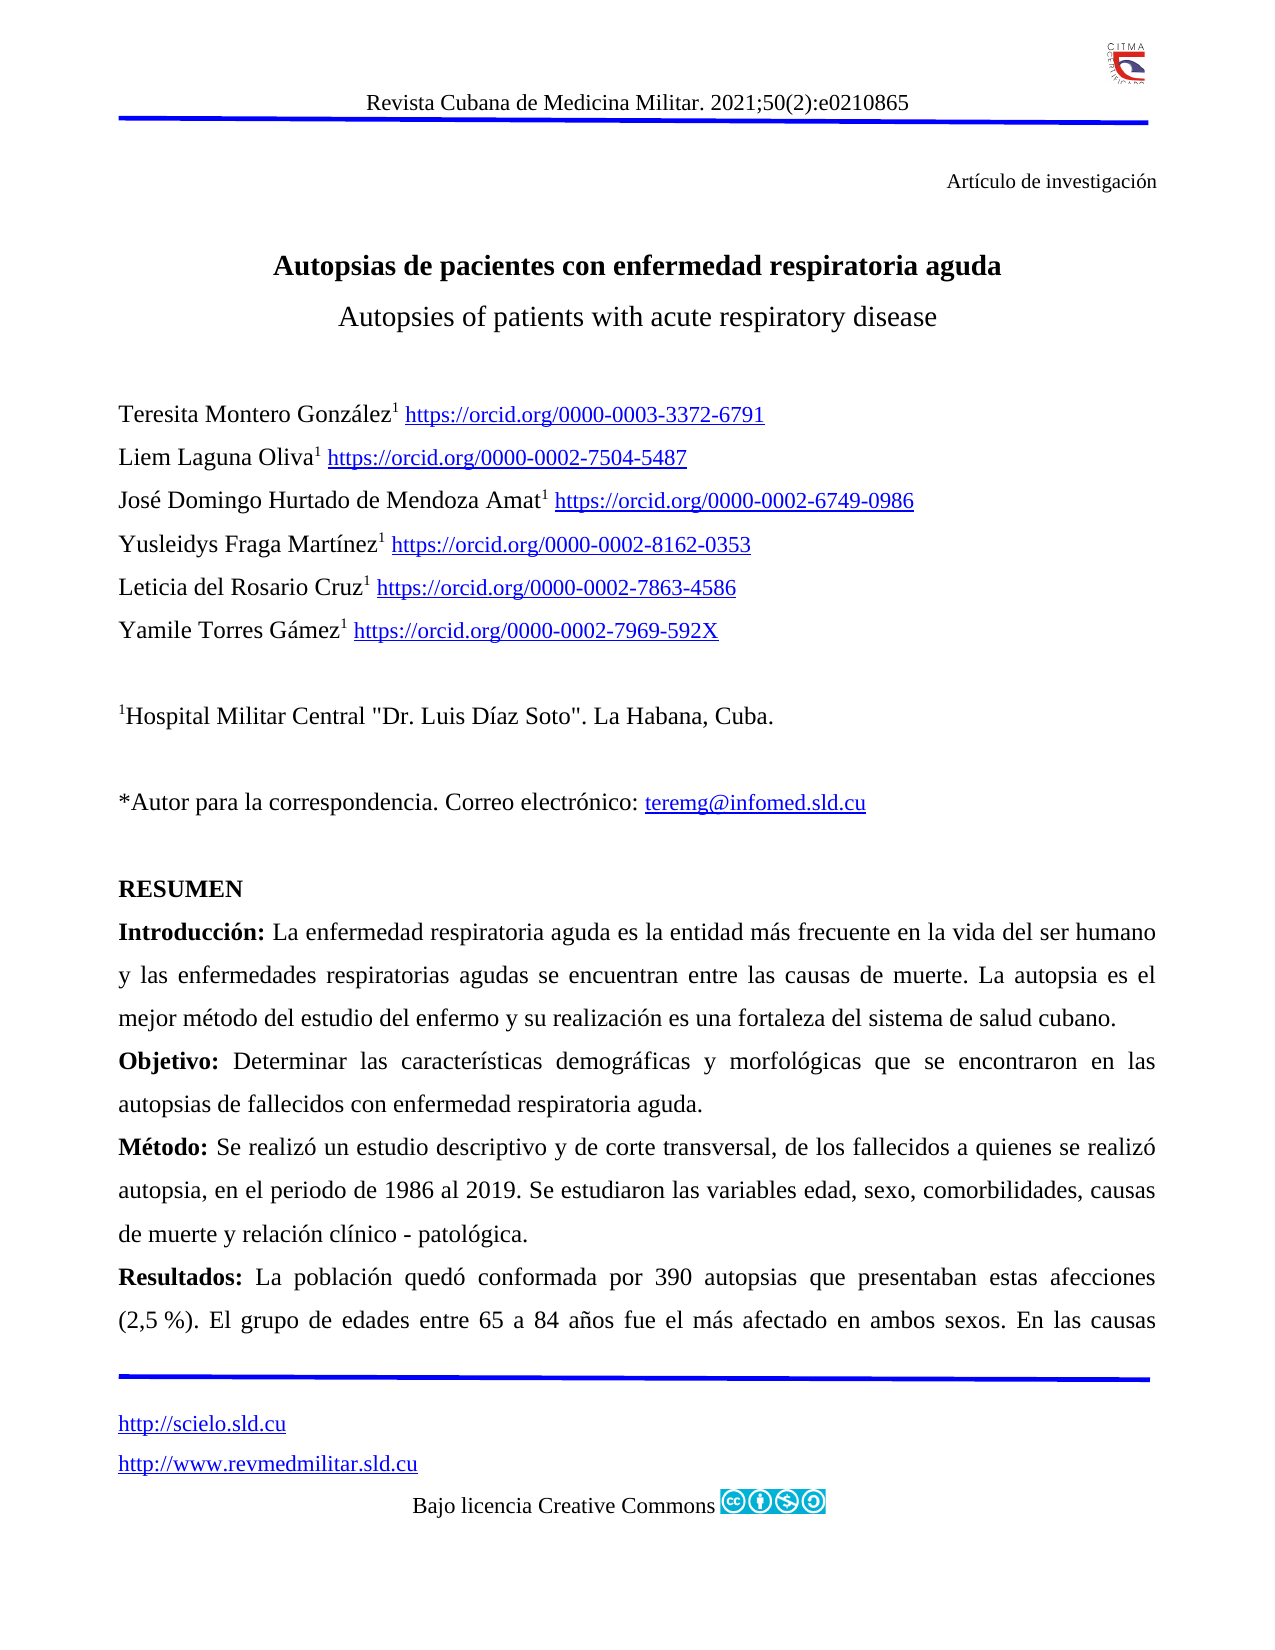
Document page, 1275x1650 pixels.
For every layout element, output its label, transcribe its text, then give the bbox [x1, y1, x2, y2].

text Yamile Torres Gámez1 https://orcid.org/0000-0002-7969-592X [118, 615, 1157, 644]
text Yusleidys Fraga Martínez1 https://orcid.org/0000-0002-8162-0353 [118, 529, 1157, 557]
text José Domingo Hurtado de Mendoza Amat1 https://orcid.org/0000-0002-6749-0986 [118, 486, 1157, 514]
text Teresita Montero González1 https://orcid.org/0000-0003-3372-6791 [118, 399, 1157, 428]
text *Autor para la correspondencia. Correo electrónico: teremg@infomed.sld.cu [118, 787, 1157, 816]
text RESUMEN [118, 874, 1057, 902]
text Liem Laguna Oliva1 https://orcid.org/0000-0002-7504-5487 [118, 442, 1157, 471]
picture [720, 1489, 826, 1514]
text Autopsias de pacientes con enfermedad respiratoria aguda [118, 248, 1157, 282]
picture [1107, 43, 1145, 84]
text Leticia del Rosario Cruz1 https://orcid.org/0000-0002-7863-4586 [118, 572, 1157, 601]
text Introducción: La enfermedad respiratoria aguda es la entidad más frecuente en la vida del ser humano y las enfermedades respiratorias agudas se encuentran entre las causas de muerte. La autopsia es el mejor método del estudio del enfermo y su realización es una fortaleza del sistema de salud cubano. [118, 917, 1157, 1032]
text Autopsies of patients with acute respiratory disease [118, 299, 1157, 332]
text Método: Se realizó un estudio descriptivo y de corte transversal, de los fallecidos a quienes se realizó autopsia, en el periodo de 1986 al 2019. Se estudiaron las variables edad, sexo, comorbilidades, causas de muerte y relación clínico - patológica. [118, 1132, 1157, 1247]
text 1Hospital Militar Central "Dr. Luis Díaz Soto". La Habana, Cuba. [118, 701, 1157, 730]
text Objetivo: Determinar las características demográficas y morfológicas que se encontraron en las autopsias de fallecidos con enfermedad respiratoria aguda. [118, 1046, 1157, 1118]
text Artículo de investigación [118, 169, 1157, 193]
